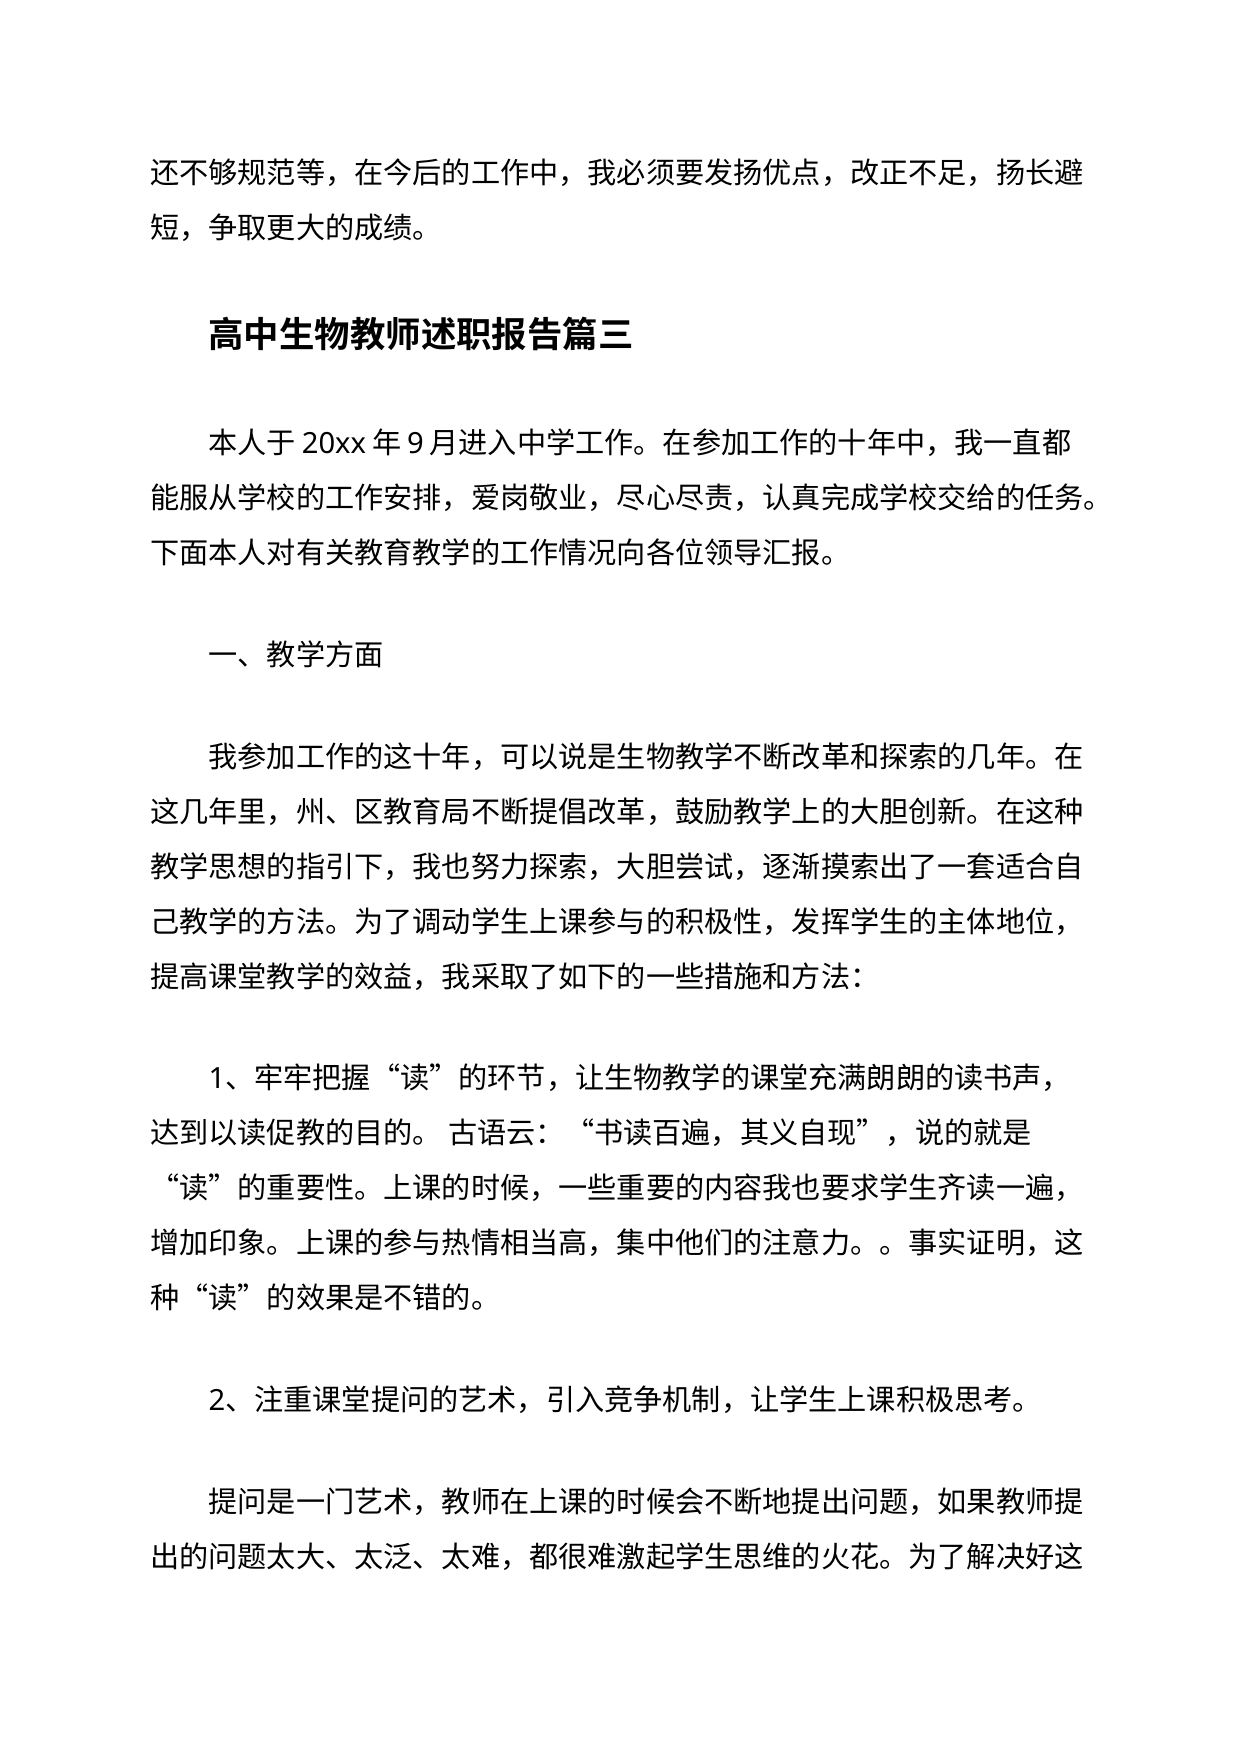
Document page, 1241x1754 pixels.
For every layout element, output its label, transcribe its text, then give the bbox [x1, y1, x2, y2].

text 1、牢牢把握“读”的环节，让生物教学的课堂充满朗朗的读书声，达到以读促教的目的。 古语云：“书读百遍，其义自现”，说的就是“读”的重要性。上课的时候，一些重要的内容我也要求学生齐读一遍，增加印象。上课的参与热情相当高，集中他们的注意力。。事实证明，这种“读”的效果是不错的。 [150, 1055, 1090, 1317]
text 我参加工作的这十年，可以说是生物教学不断改革和探索的几年。在这几年里，州、区教育局不断提倡改革，鼓励教学上的大胆创新。在这种教学思想的指引下，我也努力探索，大胆尝试，逐渐摸索出了一套适合自己教学的方法。为了调动学生上课参与的积极性，发挥学生的主体地位，提高课堂教学的效益，我采取了如下的一些措施和方法： [150, 733, 1090, 995]
text 2、注重课堂提问的艺术，引入竞争机制，让学生上课积极思考。 [150, 1376, 1090, 1419]
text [150, 1478, 1090, 1576]
text 本人于20xx年9月进入中学工作。在参加工作的十年中，我一直都能服从学校的工作安排，爱岗敬业，尽心尽责，认真完成学校交给的任务。下面本人对有关教育教学的工作情况向各位领导汇报。 [150, 420, 1090, 572]
text 一、教学方面 [150, 632, 1090, 674]
text 高中生物教师述职报告篇三 [150, 307, 1090, 358]
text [150, 150, 1090, 247]
